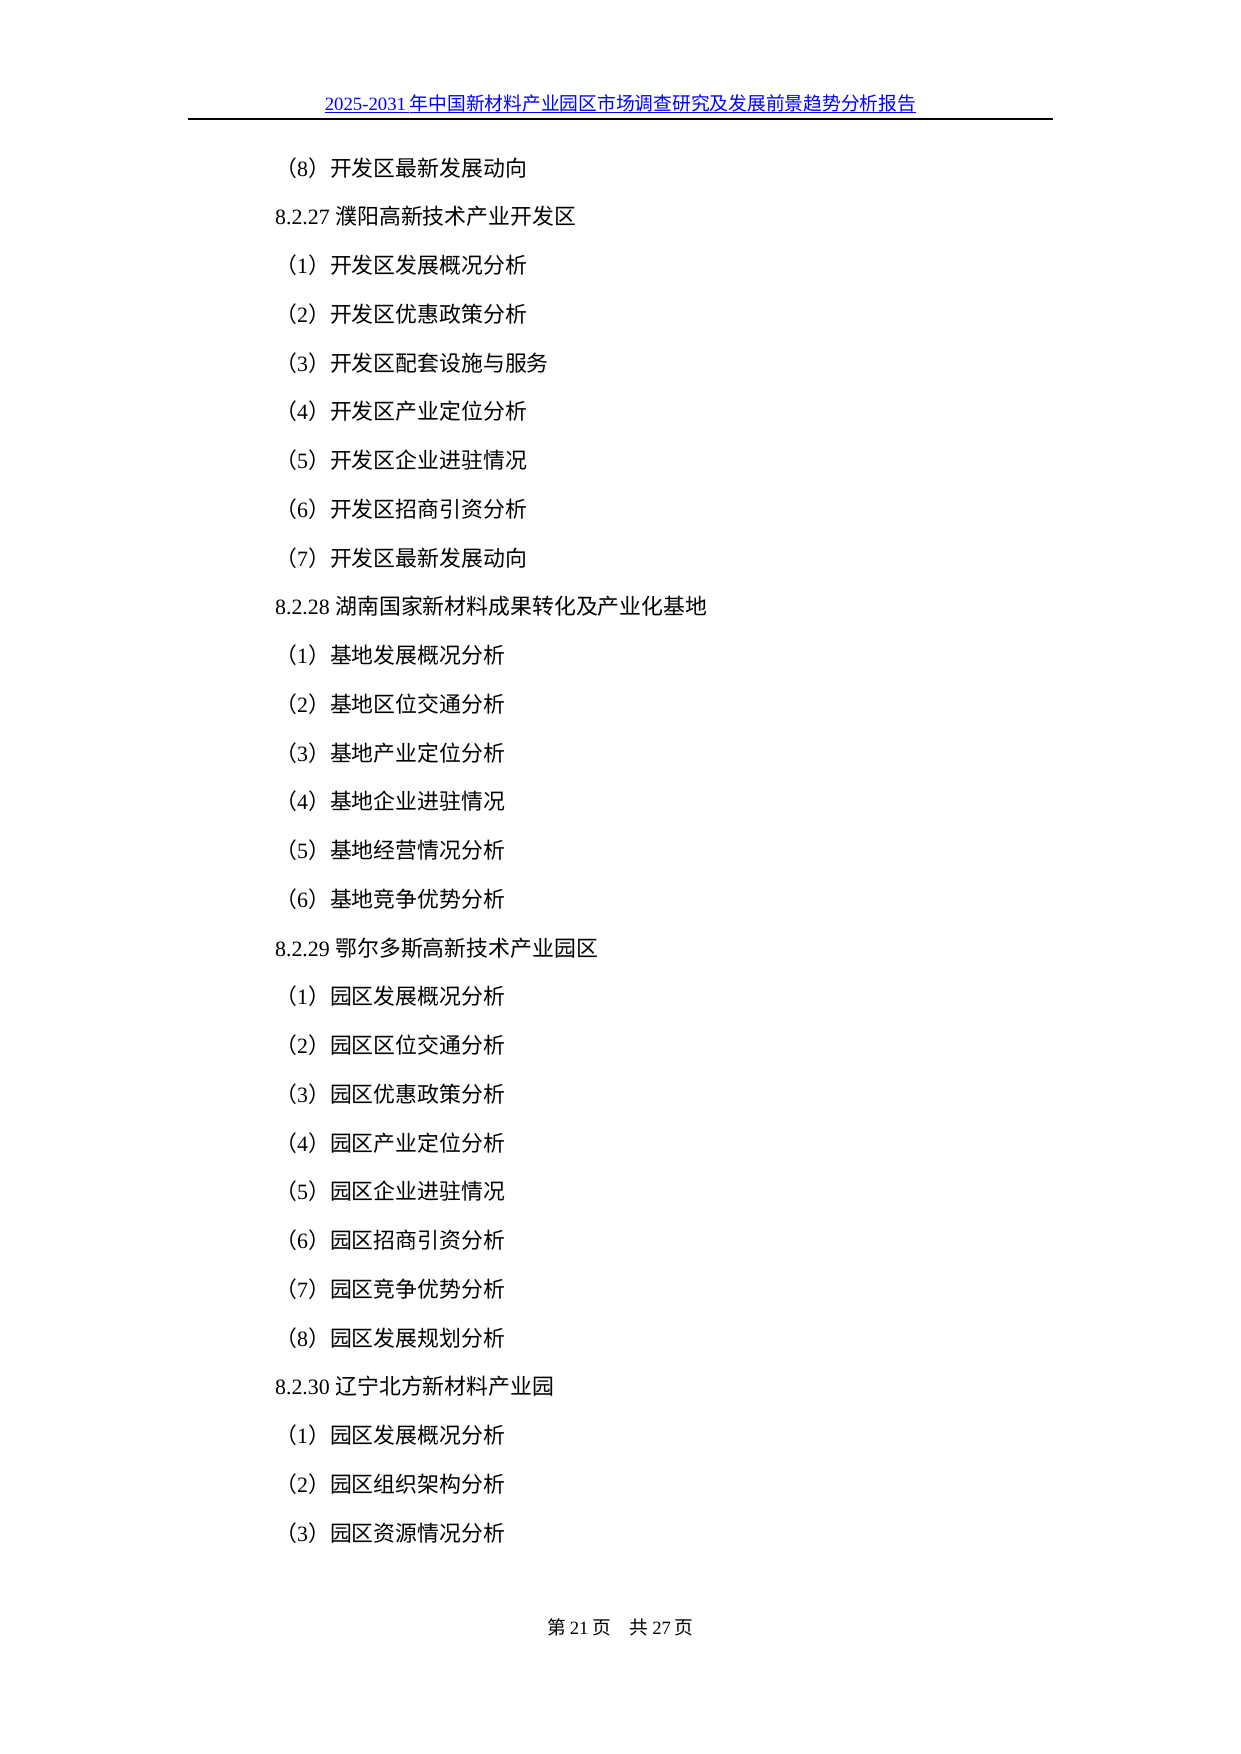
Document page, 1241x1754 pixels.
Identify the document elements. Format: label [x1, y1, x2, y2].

text [187, 150, 1053, 1548]
